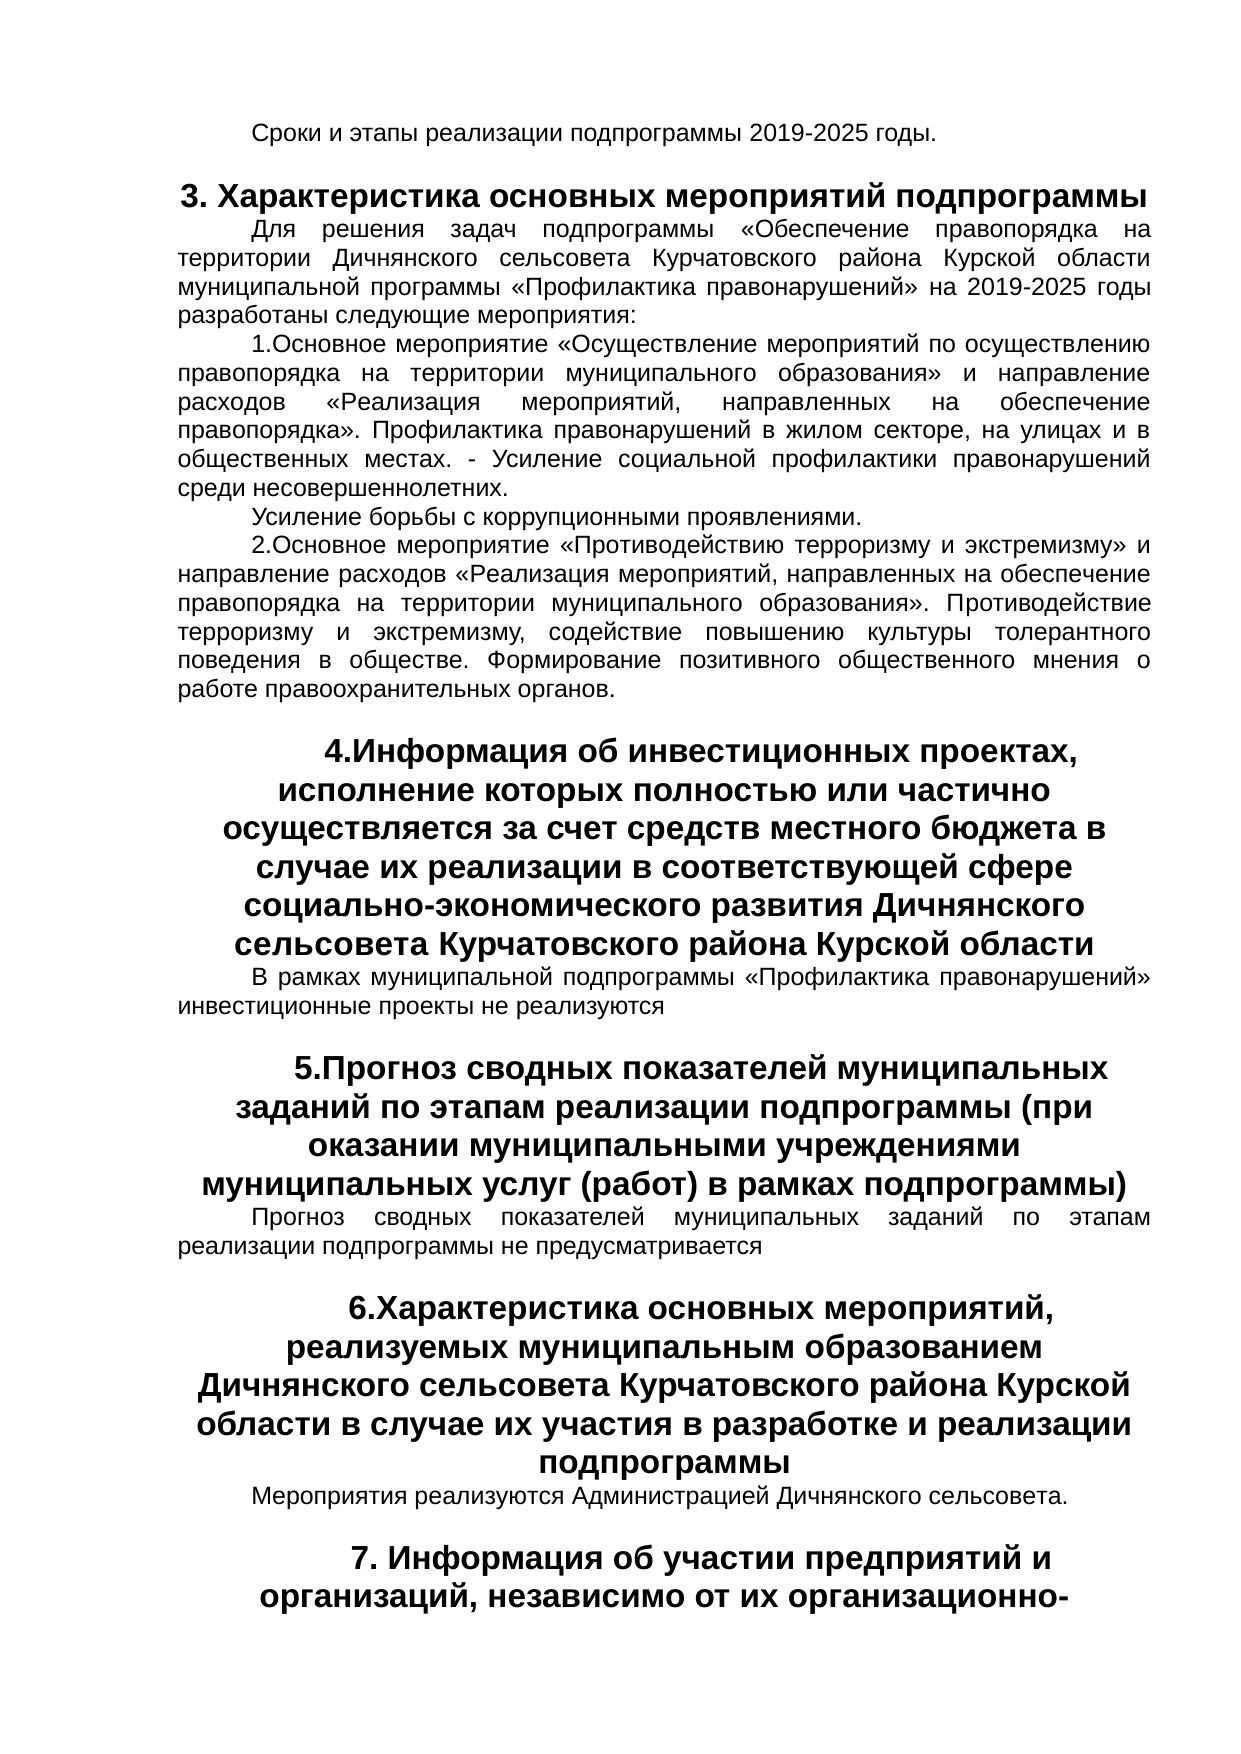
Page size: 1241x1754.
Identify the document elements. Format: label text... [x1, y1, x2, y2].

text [177, 1538, 1152, 1615]
text Мероприятия реализуются Администрацией Дичнянского сельсовета. [177, 1481, 1152, 1509]
text Усиление борьбы с коррупционными проявлениями. [177, 502, 1152, 530]
text 3. Характеристика основных мероприятий подпрограммы [177, 176, 1152, 214]
text Для решения задач подпрограммы «Обеспечение правопорядка на территории Дичнянского сельсовета Курчатовского района Курской области муниципальной программы «Профилактика правонарушений» на 2019-2025 годы разработаны следующие мероприятия: [177, 214, 1152, 329]
text В рамках муниципальной подпрограммы «Профилактика правонарушений» инвестиционные проекты не реализуются [177, 962, 1152, 1020]
text 6.Характеристика основных мероприятий, реализуемых муниципальным образованием Дичнянского сельсовета Курчатовского района Курской области в случае их участия в разработке и реализации подпрограммы [177, 1288, 1152, 1481]
text 2.Основное мероприятие «Противодействию терроризму и экстремизму» и направление расходов «Реализация мероприятий, направленных на обеспечение правопорядка на территории муниципального образования». Противодействие терроризму и экстремизму, содействие повышению культуры толерантного поведения в обществе. Формирование позитивного общественного мнения о работе правоохранительных органов. [177, 530, 1152, 703]
text 1.Основное мероприятие «Осуществление мероприятий по осуществлению правопорядка на территории муниципального образования» и направление расходов «Реализация мероприятий, направленных на обеспечение правопорядка». Профилактика правонарушений в жилом секторе, на улицах и в общественных местах. - Усиление социальной профилактики правонарушений среди несовершеннолетних. [177, 329, 1152, 502]
text Прогноз сводных показателей муниципальных заданий по этапам реализации подпрограммы не предусматривается [177, 1202, 1152, 1260]
text 5.Прогноз сводных показателей муниципальных заданий по этапам реализации подпрограммы (при оказании муниципальными учреждениями муниципальных услуг (работ) в рамках подпрограммы) [177, 1048, 1152, 1202]
text Сроки и этапы реализации подпрограммы 2019-2025 годы. [177, 118, 1152, 147]
text 4.Информация об инвестиционных проектах, исполнение которых полностью или частично осуществляется за счет средств местного бюджета в случае их реализации в соответствующей сфере социально-экономического развития Дичнянского сельсовета Курчатовского района Курской области [177, 732, 1152, 962]
